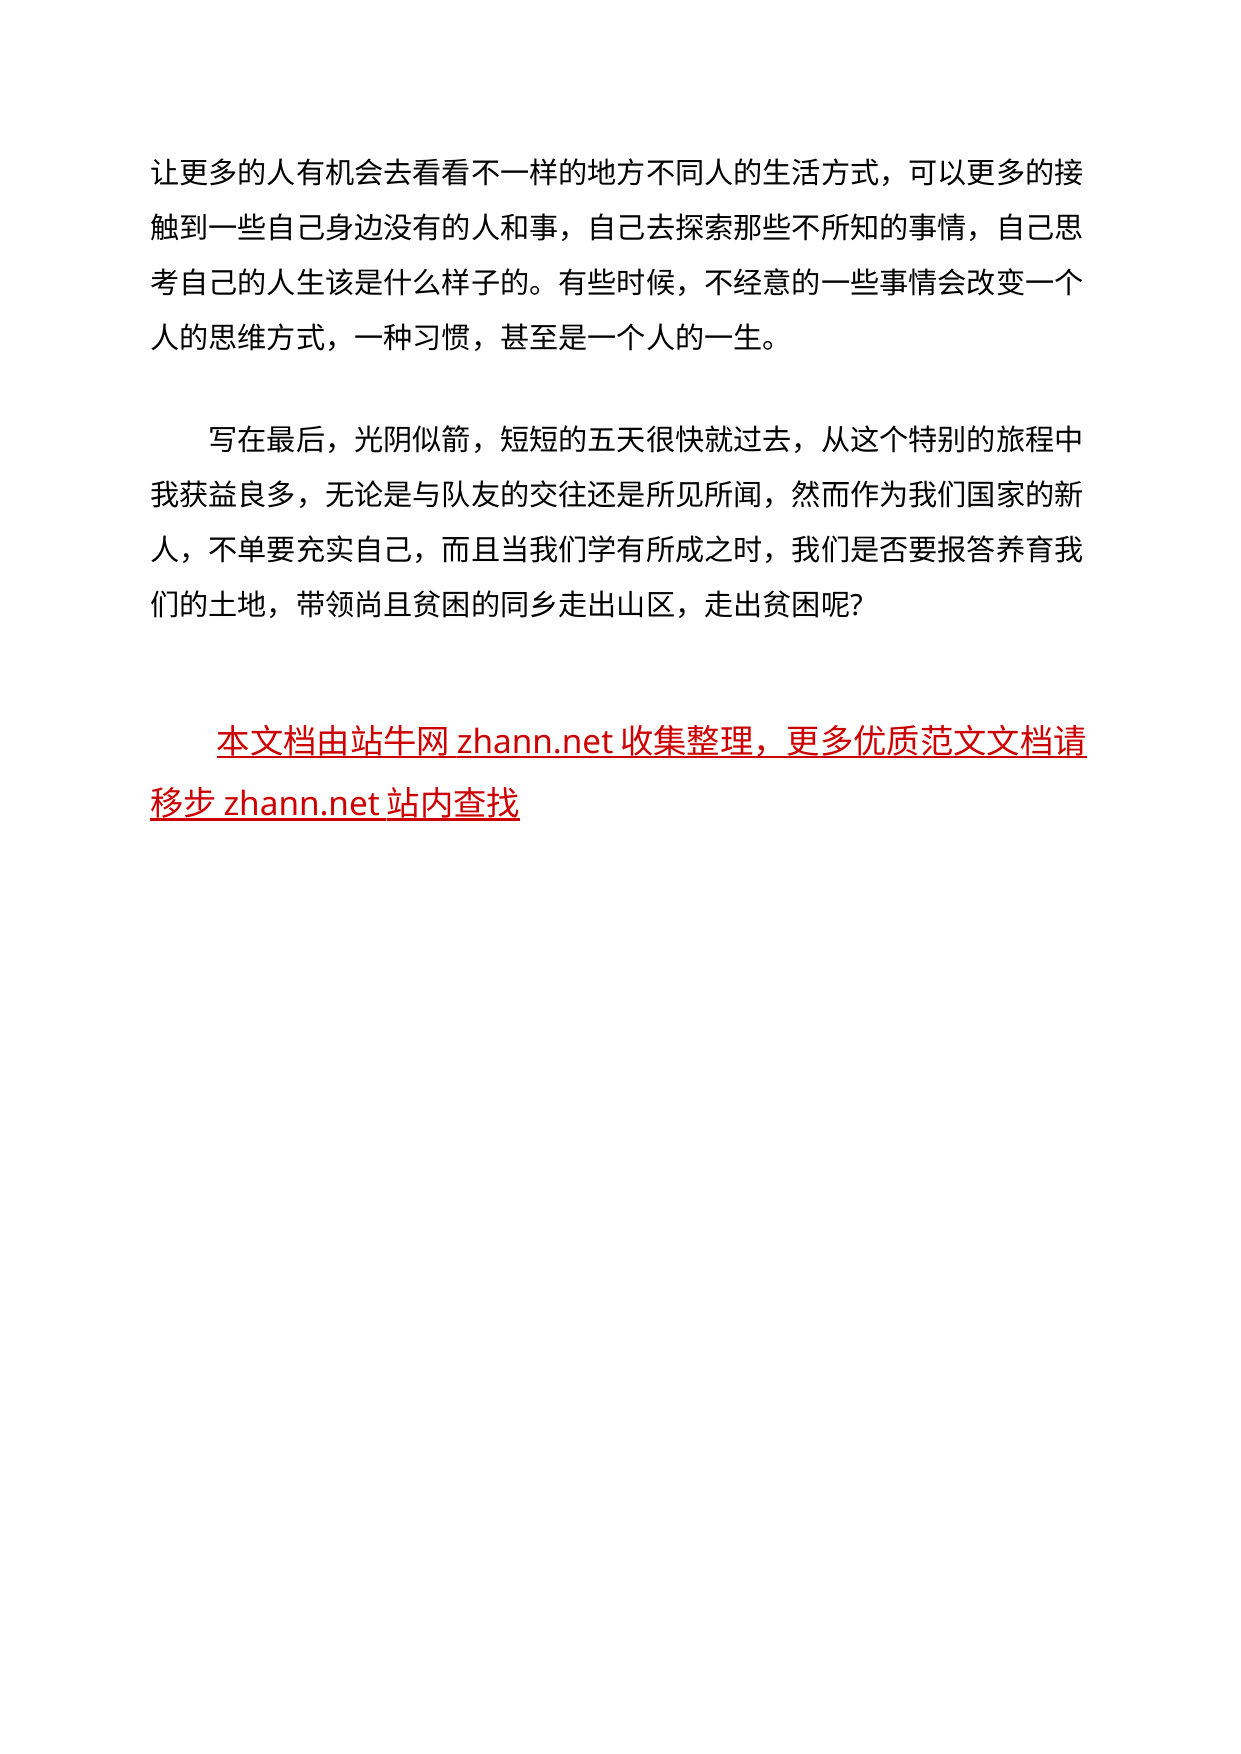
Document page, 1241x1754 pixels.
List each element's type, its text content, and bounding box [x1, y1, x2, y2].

text 本文档由站牛网zhann.net收集整理，更多优质范文文档请移步zhann.net站内查找 [150, 714, 1090, 826]
text 写在最后，光阴似箭，短短的五天很快就过去，从这个特别的旅程中我获益良多，无论是与队友的交往还是所见所闻，然而作为我们国家的新人，不单要充实自己，而且当我们学有所成之时，我们是否要报答养育我们的土地，带领尚且贫困的同乡走出山区，走出贫困呢? [150, 416, 1090, 623]
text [150, 150, 1090, 357]
